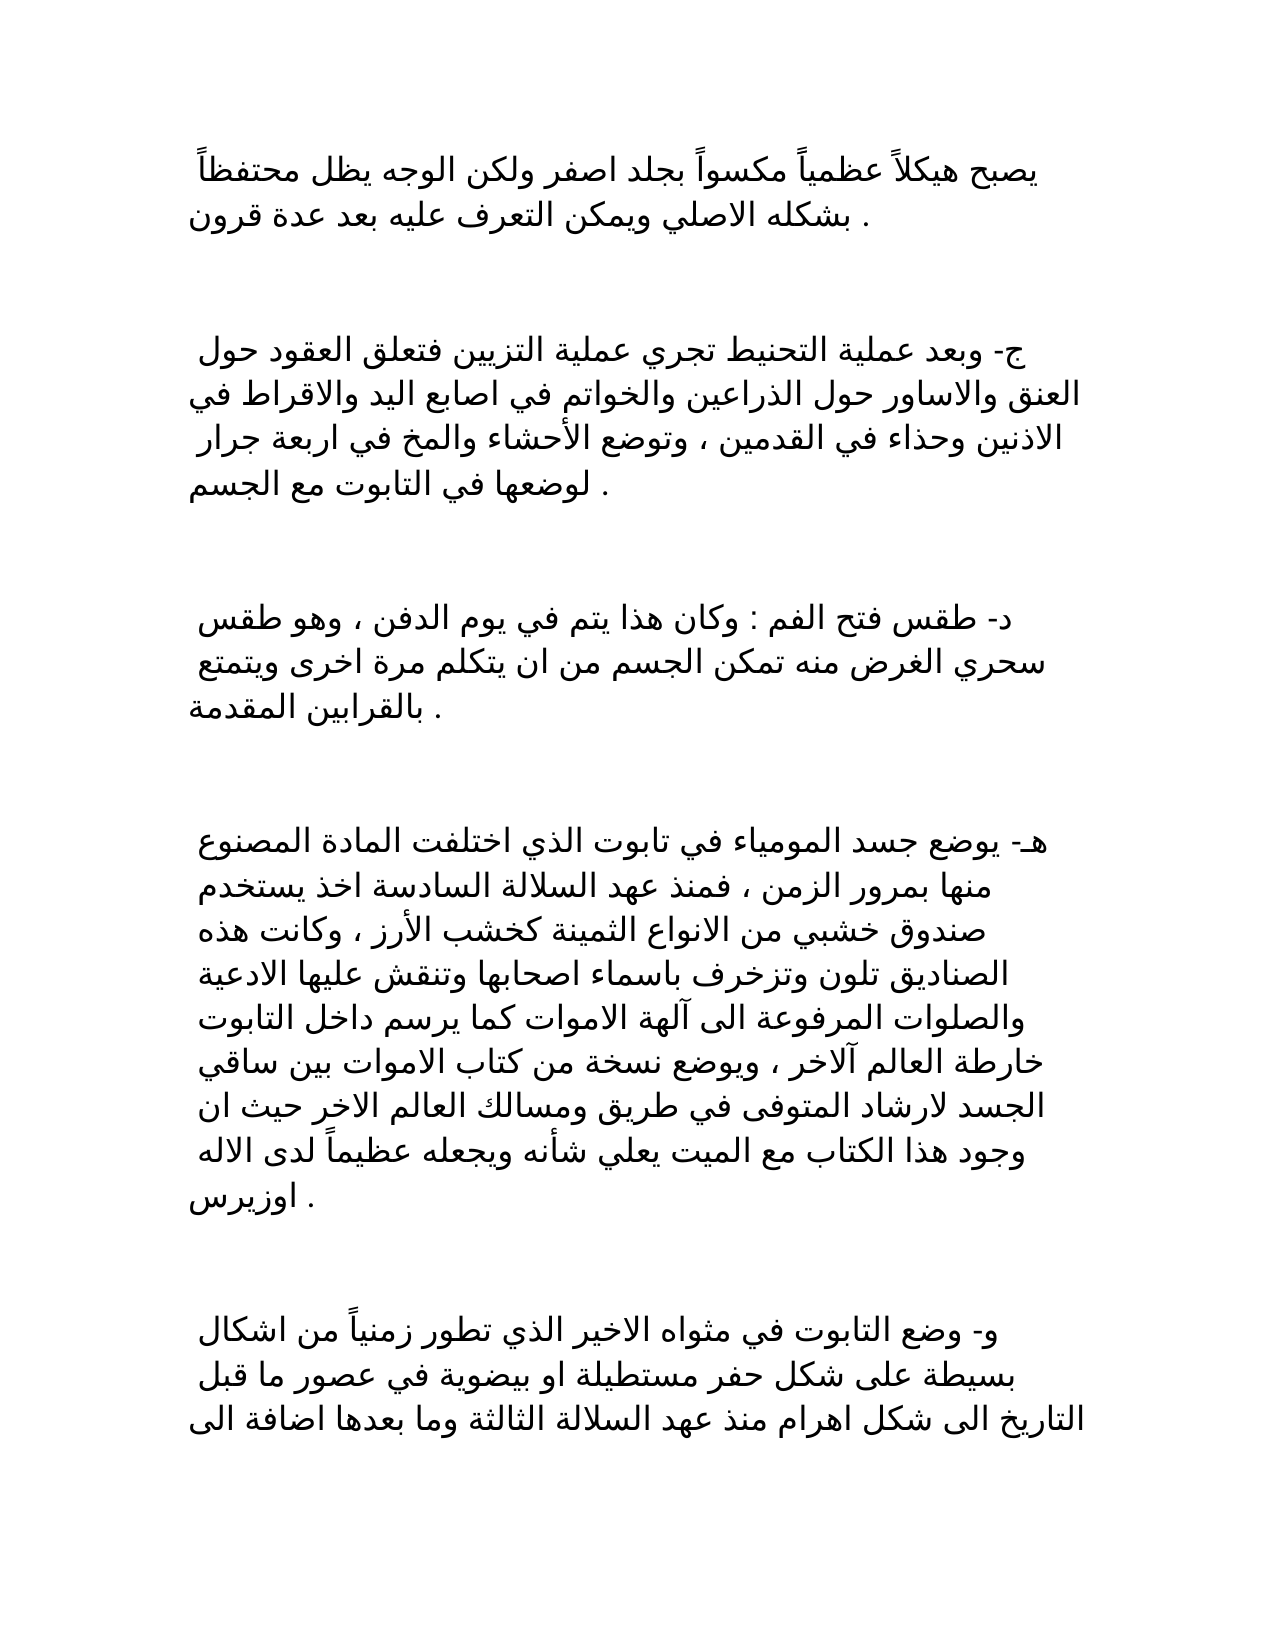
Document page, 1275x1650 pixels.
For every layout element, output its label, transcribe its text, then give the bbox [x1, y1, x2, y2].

text ج- وبعد عملية التحنيط تجري عملية التزيين فتعلق العقود حول العنق والاساور حول الذراعين والخواتم في اصابع اليد والاقراط في الاذنين وحذاء في القدمين ، وتوضع الأحشاء والمخ في اربعة جرار لوضعها في التابوت مع الجسم . [187, 330, 1087, 503]
text هـ- يوضع جسد المومياء في تابوت الذي اختلفت المادة المصنوع منها بمرور الزمن ، فمنذ عهد السلالة السادسة اخذ يستخدم صندوق خشبي من الانواع الثمينة كخشب الأرز ، وكانت هذه الصناديق تلون وتزخرف باسماء اصحابها وتنقش عليها الادعية والصلوات المرفوعة الى آلهة الاموات كما يرسم داخل التابوت خارطة العالم آلاخر ، ويوضع نسخة من كتاب الاموات بين ساقي الجسد لارشاد المتوفى في طريق ومسالك العالم الاخر حيث ان وجود هذا الكتاب مع الميت يعلي شأنه ويجعله عظيماً لدى الاله اوزيرس . [187, 822, 1087, 1216]
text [187, 1310, 1087, 1437]
text د- طقس فتح الفم : وكان هذا يتم في يوم الدفن ، وهو طقس سحري الغرض منه تمكن الجسم من ان يتكلم مرة اخرى ويتمتع بالقرابين المقدمة . [187, 598, 1087, 727]
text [187, 150, 1087, 235]
